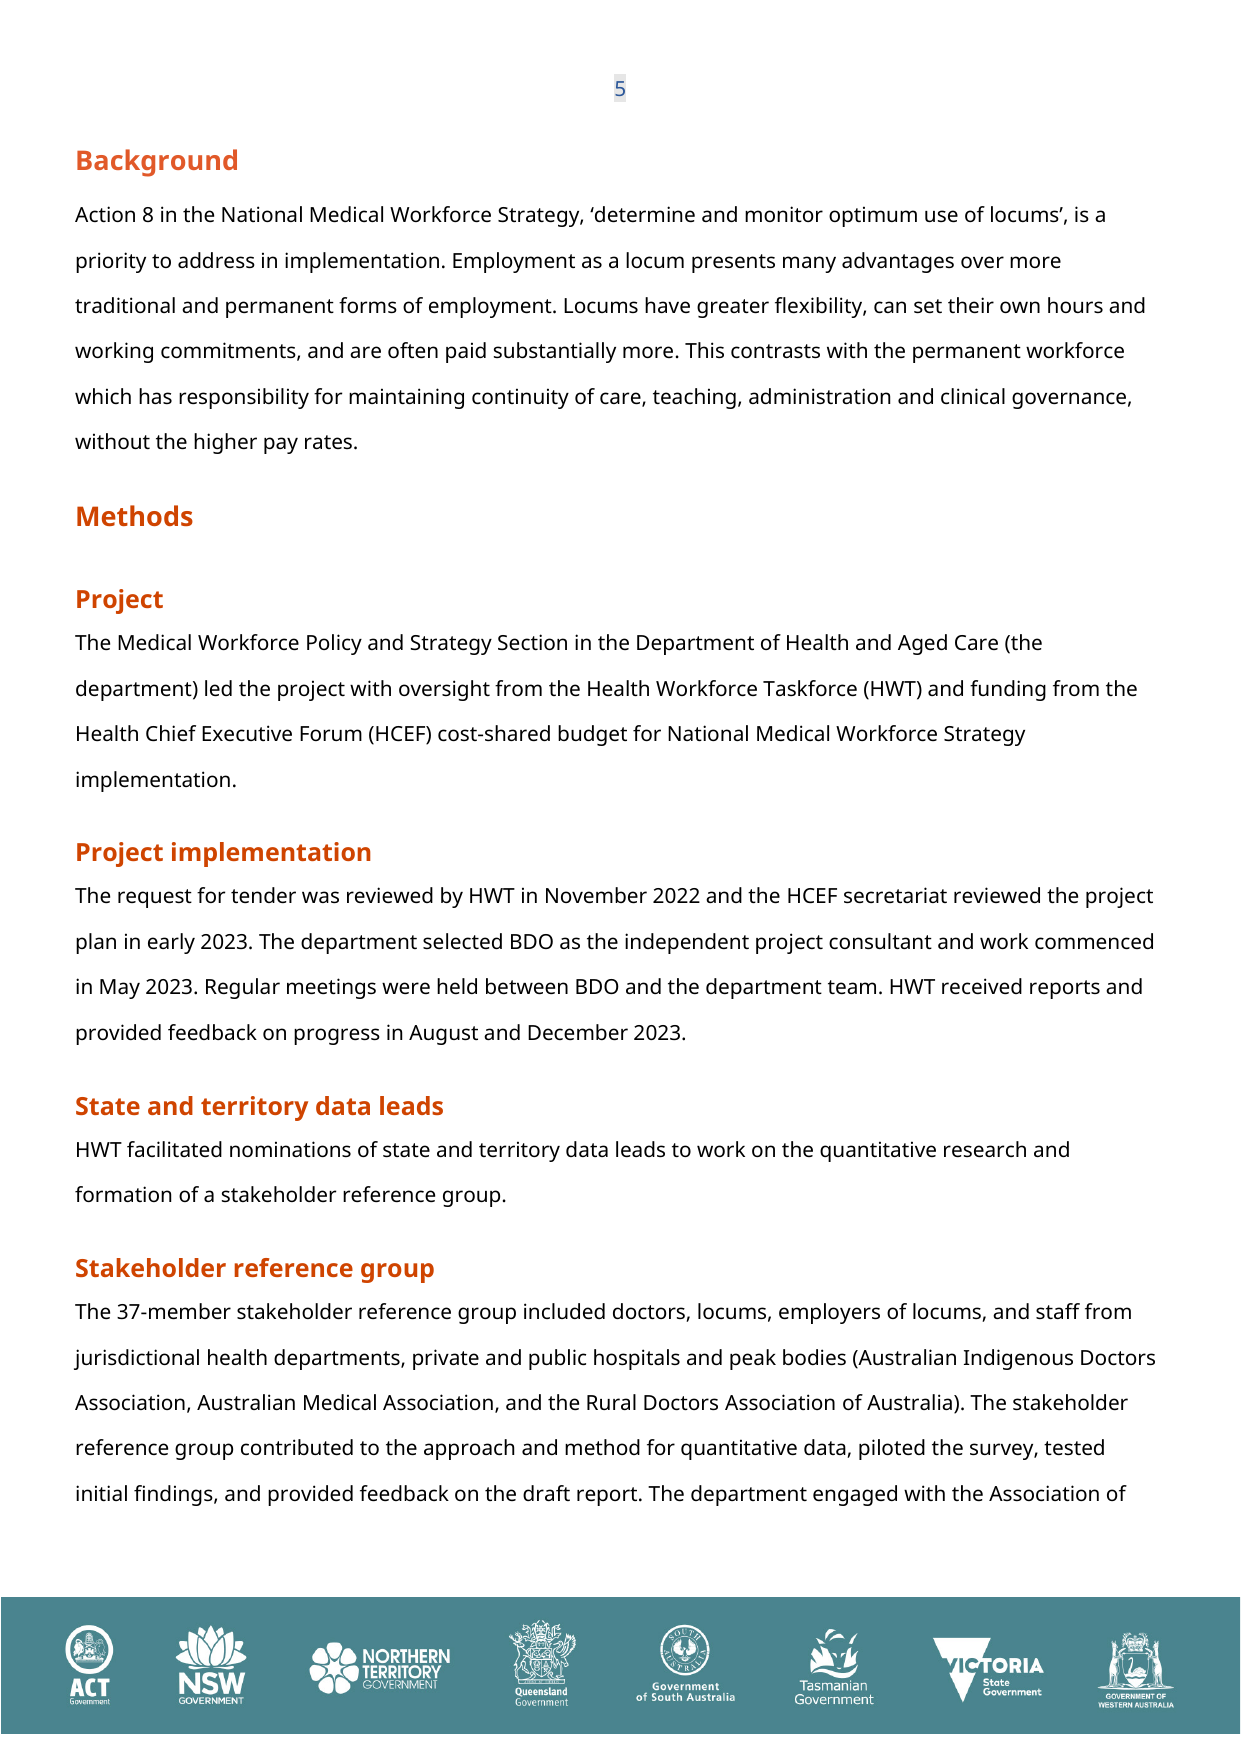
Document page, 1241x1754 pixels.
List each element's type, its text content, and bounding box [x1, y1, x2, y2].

subtitle Project implementation [75, 835, 1165, 869]
text Action 8 in the National Medical Workforce Strategy, ‘determine and monitor optimum use of locums’, is a priority to address in implementation. Employment as a locum presents many advantages over more traditional and permanent forms of employment. Locums have greater flexibility, can set their own hours and working commitments, and are often paid substantially more. This contrasts with the permanent workforce which has responsibility for maintaining continuity of care, teaching, administration and clinical governance, without the higher pay rates. [75, 200, 1165, 456]
text The Medical Workforce Policy and Strategy Section in the Department of Health and Aged Care (the department) led the project with oversight from the Health Workforce Taskforce (HWT) and funding from the Health Chief Executive Forum (HCEF) cost-shared budget for National Medical Workforce Strategy implementation. [75, 628, 1165, 793]
subtitle Background [75, 141, 1165, 178]
subtitle Project [75, 582, 1165, 616]
subtitle Stakeholder reference group [75, 1251, 1165, 1285]
picture [1, 1597, 1241, 1734]
subtitle State and territory data leads [75, 1088, 1165, 1122]
text The request for tender was reviewed by HWT in November 2022 and the HCEF secretariat reviewed the project plan in early 2023. The department selected BDO as the independent project consultant and work commenced in May 2023. Regular meetings were held between BDO and the department team. HWT received reports and provided feedback on progress in August and December 2023. [75, 882, 1165, 1046]
text HWT facilitated nominations of state and territory data leads to work on the quantitative research and formation of a stakeholder reference group. [75, 1135, 1165, 1209]
subtitle Methods [75, 498, 1165, 535]
